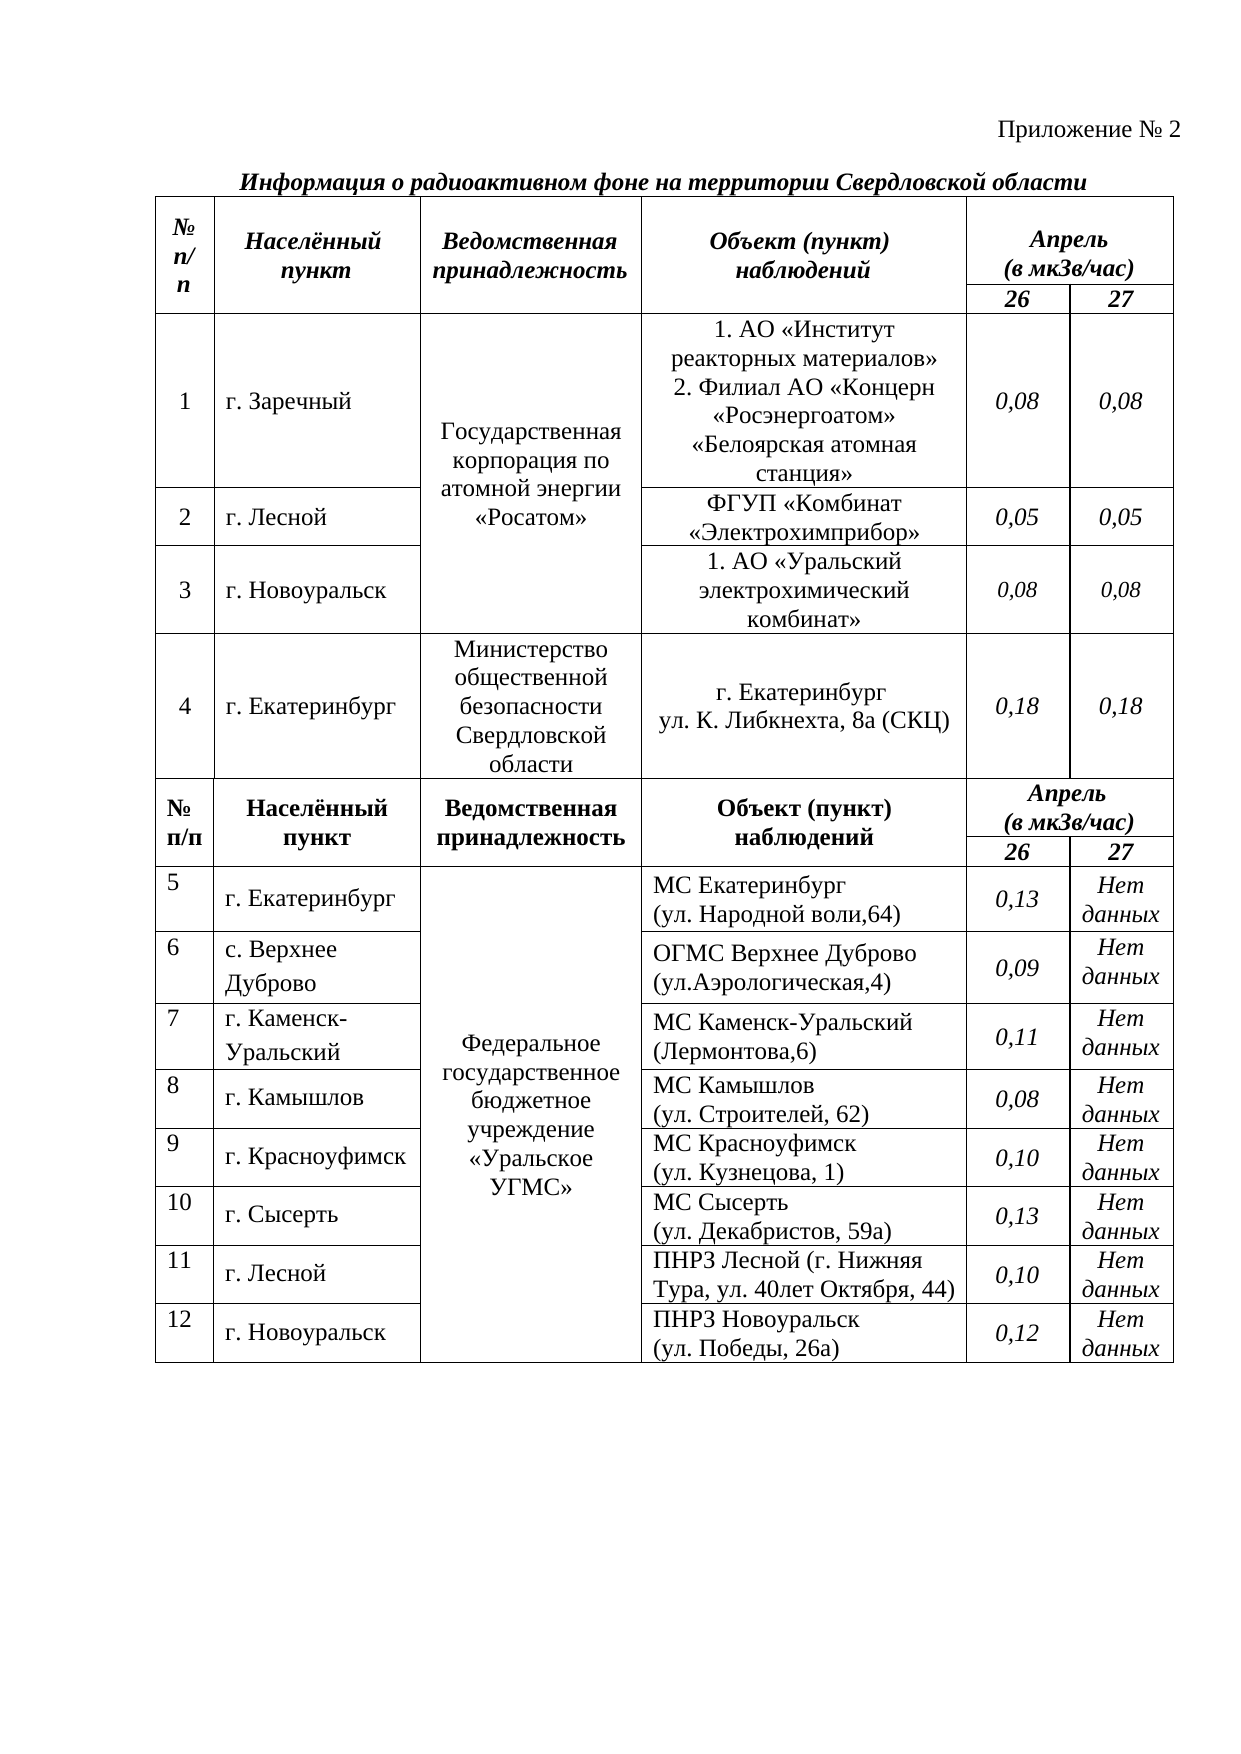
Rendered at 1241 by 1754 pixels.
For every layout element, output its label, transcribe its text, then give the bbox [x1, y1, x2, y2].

table_cell 0,13 [967, 867, 1069, 931]
table_cell Нет данных [1071, 1304, 1173, 1362]
table_cell Федеральное государственное бюджетное учреждение «Уральское УГМС» [421, 867, 641, 1362]
table_cell 9 [156, 1129, 213, 1186]
table_cell ФГУП «Комбинат «Электрохимприбор» [642, 488, 966, 545]
table_cell Нет данных [1071, 1004, 1173, 1069]
table_cell Министерство общественной безопасности Свердловской области [421, 634, 641, 777]
table_cell г. Лесной [214, 1246, 420, 1303]
table_cell 2 [156, 488, 214, 545]
table_cell г. Каменск-Уральский [214, 1004, 420, 1069]
table_cell 27 [1071, 837, 1173, 866]
table_cell 1. АО «Уральский электрохимический комбинат» [642, 546, 966, 633]
table_header Ведомственная принадлежность [421, 197, 641, 313]
table_cell 1 [156, 314, 214, 487]
table_cell Нет данных [1071, 1129, 1173, 1186]
table_cell 0,05 [1071, 488, 1173, 545]
table_cell 0,08 [967, 1070, 1069, 1127]
table_cell 5 [156, 867, 213, 931]
table_cell Нет данных [1071, 1070, 1173, 1127]
table_cell г. Екатеринбург [214, 867, 420, 931]
table_cell г. Екатеринбург [215, 634, 420, 777]
table_header Апрель (в мкЗв/час) [967, 197, 1173, 283]
table_cell 12 [156, 1304, 213, 1362]
table_cell 0,18 [1071, 634, 1173, 777]
table_cell Государственная корпорация по атомной энергии «Росатом» [421, 314, 641, 633]
table_cell 0,10 [967, 1129, 1069, 1186]
table_cell ПНРЗ Новоуральск (ул. Победы, 26а) [642, 1304, 966, 1362]
table_cell Нет данных [1071, 867, 1173, 931]
table_cell 0,18 [967, 634, 1069, 777]
table_cell г. Сысерть [214, 1187, 420, 1244]
table_cell 4 [156, 634, 214, 777]
table_cell 0,08 [967, 546, 1069, 633]
table_cell Объект (пункт) наблюдений [642, 779, 966, 866]
table_cell МС Сысерть (ул. Декабристов, 59а) [642, 1187, 966, 1244]
table_cell г. Камышлов [214, 1070, 420, 1127]
table_cell 1. АО «Институт реакторных материалов» 2. Филиал АО «Концерн «Росэнергоатом» «Белоярская атомная станция» [642, 314, 966, 487]
table_cell 0,08 [1071, 546, 1173, 633]
table_cell Нет данных [1071, 932, 1173, 1002]
table_cell МС Красноуфимск (ул. Кузнецова, 1) [642, 1129, 966, 1186]
table_header № п/п [156, 197, 214, 313]
table_cell ОГМС Верхнее Дуброво (ул.Аэрологическая,4) [642, 932, 966, 1002]
text Информация о радиоактивном фоне на территории Свердловской области [148, 167, 1181, 196]
table_cell г. Лесной [215, 488, 420, 545]
table_cell 0,08 [967, 314, 1069, 487]
table_cell 8 [156, 1070, 213, 1127]
table_cell 11 [156, 1246, 213, 1303]
table_cell Населённый пункт [214, 779, 420, 866]
table_cell № п/п [156, 779, 213, 866]
table_cell 6 [156, 932, 213, 1002]
table_cell г. Заречный [215, 314, 420, 487]
table_cell Ведомственная принадлежность [421, 779, 641, 866]
table_cell 0,12 [967, 1304, 1069, 1362]
table_cell 0,08 [1071, 314, 1173, 487]
table_cell 0,13 [967, 1187, 1069, 1244]
table_cell 27 [1071, 285, 1173, 313]
table_cell 0,09 [967, 932, 1069, 1002]
table_cell г. Екатеринбург ул. К. Либкнехта, 8а (СКЦ) [642, 634, 966, 777]
table_cell г. Красноуфимск [214, 1129, 420, 1186]
table_cell г. Новоуральск [214, 1304, 420, 1362]
table_cell Нет данных [1071, 1246, 1173, 1303]
table_cell 0,05 [967, 488, 1069, 545]
table_cell МС Каменск-Уральский (Лермонтова,6) [642, 1004, 966, 1069]
table_cell 0,11 [967, 1004, 1069, 1069]
table_cell МС Камышлов (ул. Строителей, 62) [642, 1070, 966, 1127]
table_header Населённый пункт [215, 197, 420, 313]
table_cell с. Верхнее Дуброво [214, 932, 420, 1002]
table_cell Нет данных [1071, 1187, 1173, 1244]
table_cell 26 [967, 285, 1069, 313]
table_cell 10 [156, 1187, 213, 1244]
table_cell МС Екатеринбург (ул. Народной воли,64) [642, 867, 966, 931]
table_cell 7 [156, 1004, 213, 1069]
table_cell 0,10 [967, 1246, 1069, 1303]
table_cell г. Новоуральск [215, 546, 420, 633]
table_cell Апрель (в мкЗв/час) [967, 779, 1173, 836]
table_cell 3 [156, 546, 214, 633]
text Приложение № 2 [148, 114, 1181, 142]
table_header Объект (пункт) наблюдений [642, 197, 966, 313]
table_cell 26 [967, 837, 1069, 866]
table_cell ПНРЗ Лесной (г. Нижняя Тура, ул. 40лет Октября, 44) [642, 1246, 966, 1303]
